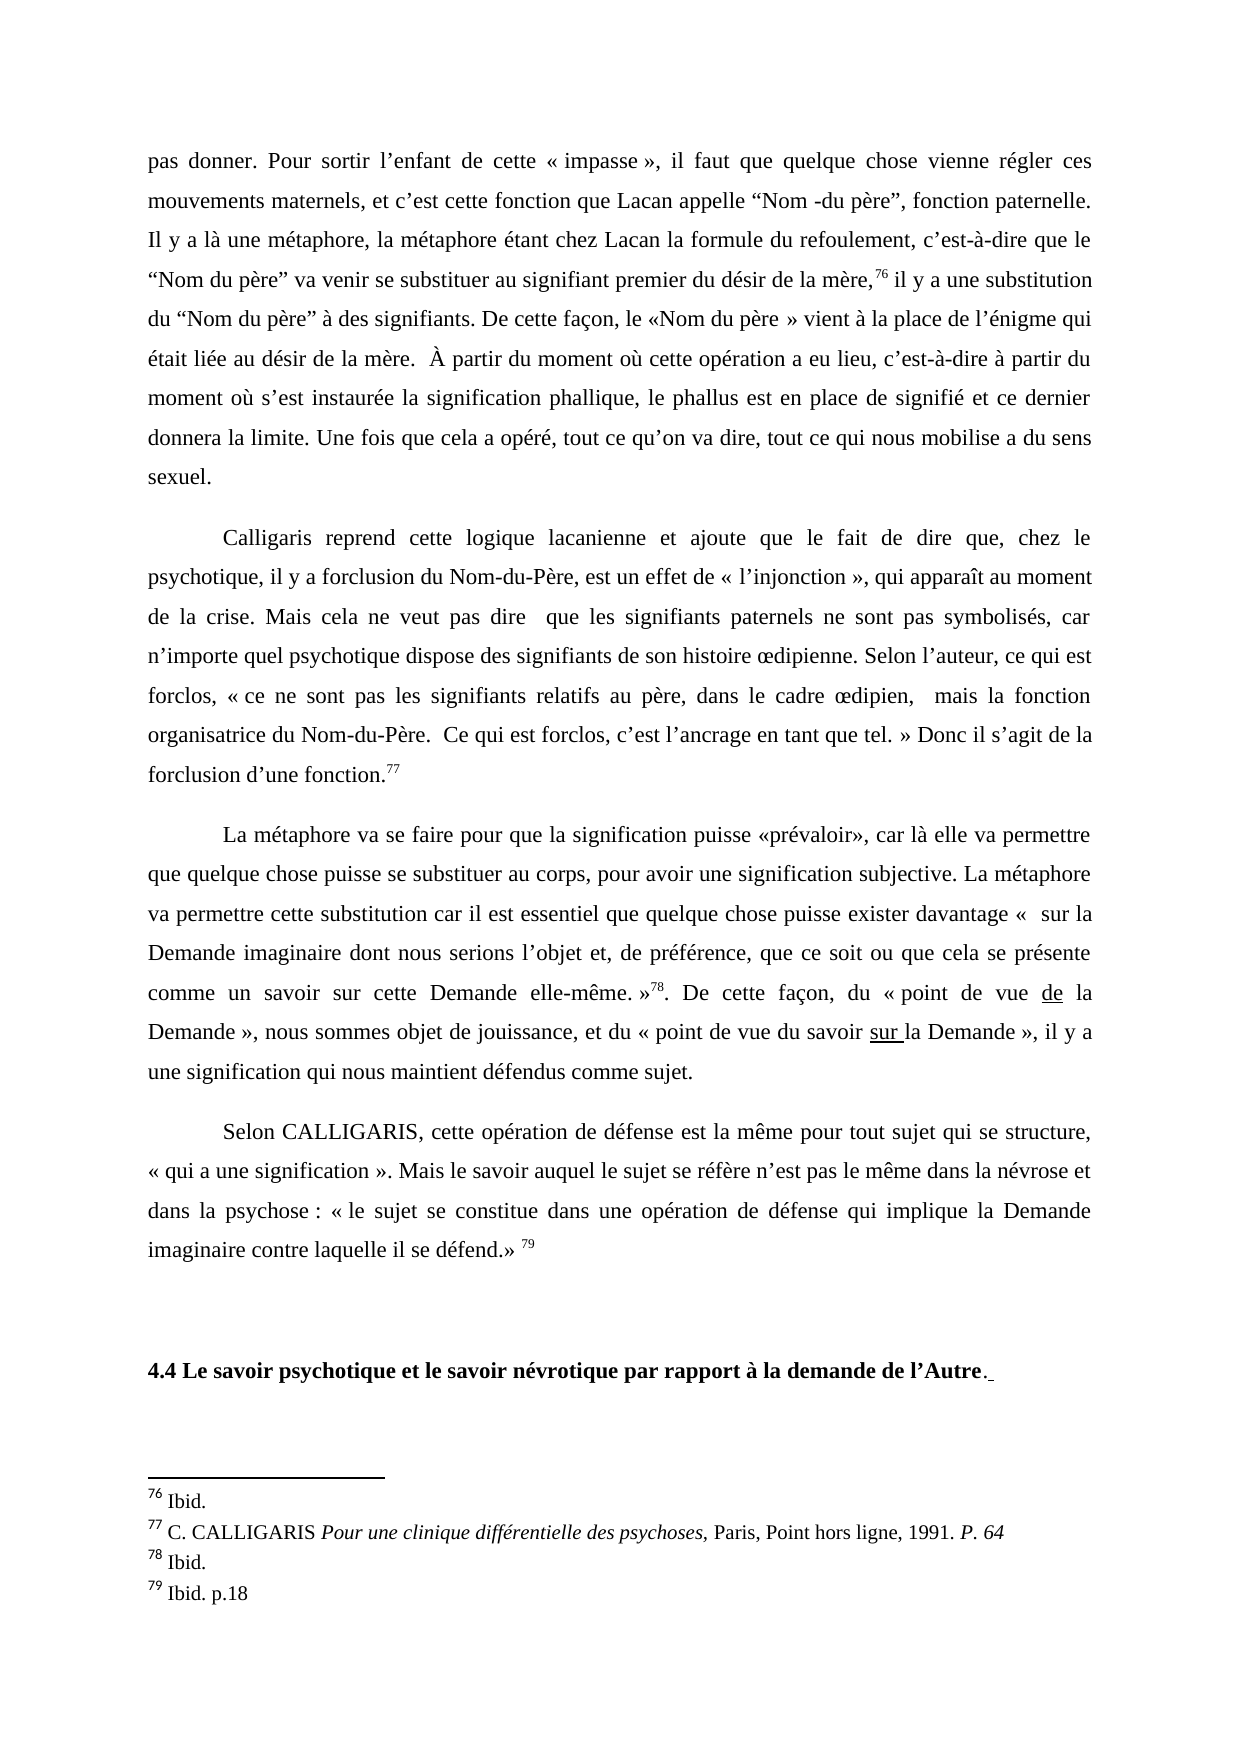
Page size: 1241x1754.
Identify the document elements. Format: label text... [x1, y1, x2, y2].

text 4.4 Le savoir psychotique et le savoir névrotique par rapport à la demande de l’Autre. [148, 1357, 1093, 1383]
text Calligaris reprend cette logique lacanienne et ajoute que le fait de dire que, chez le psychotique, il y a forclusion du Nom-du-Père, est un effet de « l’injonction », qui apparaît au moment de la crise. Mais cela ne veut pas dire que les signifiants paternels ne sont pas symbolisés, car n’importe quel psychotique dispose des signifiants de son histoire œdipienne. Selon l’auteur, ce qui est forclos, « ce ne sont pas les signifiants relatifs au père, dans le cadre œdipien, mais la fonction organisatrice du Nom-du-Père. Ce qui est forclos, c’est l’ancrage en tant que tel. » Donc il s’agit de la forclusion d’une fonction. [148, 524, 1093, 787]
text Selon CALLIGARIS, cette opération de défense est la même pour tout sujet qui se structure, « qui a une signification ». Mais le savoir auquel le sujet se réfère n’est pas le même dans la névrose et dans la psychose : « le sujet se constitue dans une opération de défense qui implique la Demande imaginaire contre laquelle il se défend.» [148, 1118, 1093, 1263]
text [148, 148, 1093, 490]
text La métaphore va se faire pour que la signification puisse «prévaloir», car là elle va permettre que quelque chose puisse se substituer au corps, pour avoir une signification subjective. La métaphore va permettre cette substitution car il est essentiel que quelque chose puisse exister davantage « sur la Demande imaginaire dont nous serions l’objet et, de préférence, que ce soit ou que cela se présente comme un savoir sur cette Demande elle-même. ». De cette façon, du « point de vue de la Demande », nous sommes objet de jouissance, et du « point de vue du savoir sur la Demande », il y a une signification qui nous maintient défendus comme sujet. [148, 821, 1093, 1084]
